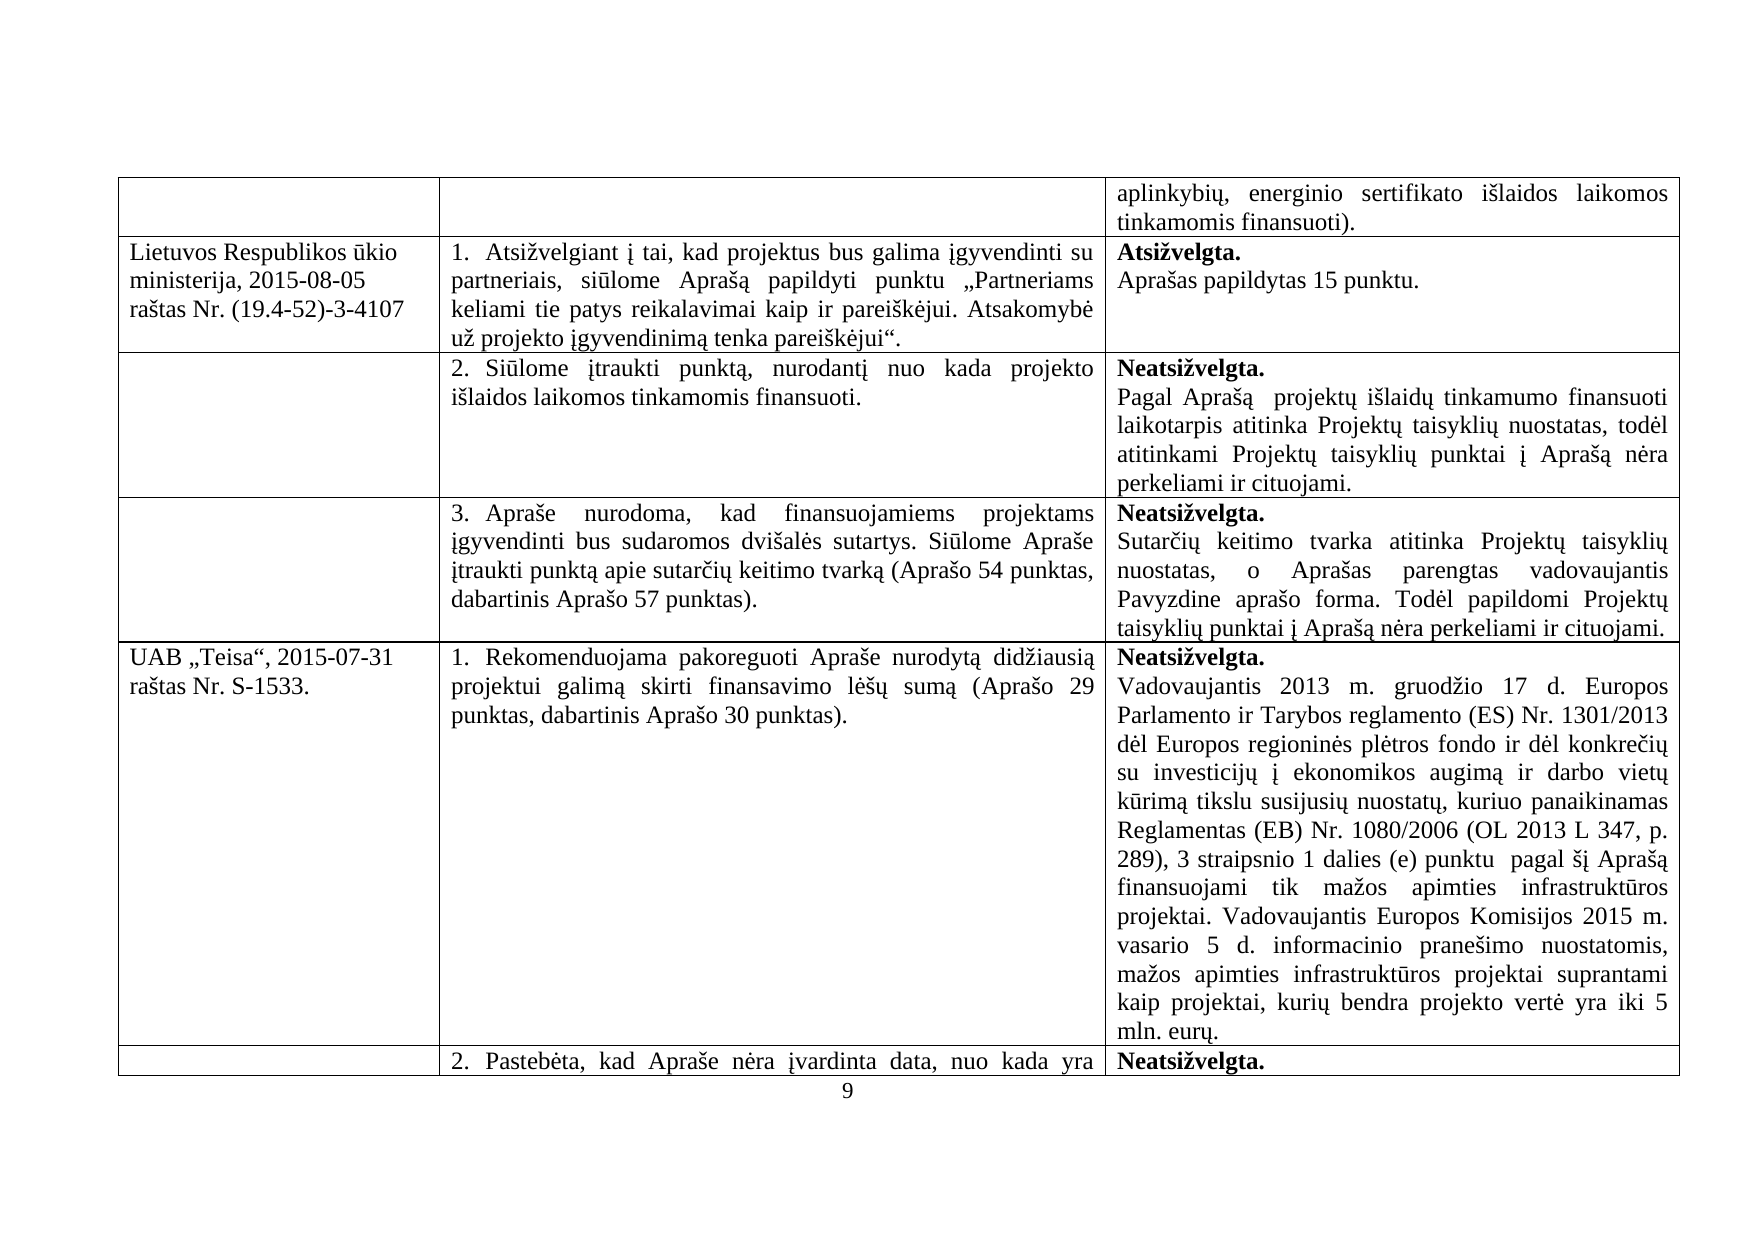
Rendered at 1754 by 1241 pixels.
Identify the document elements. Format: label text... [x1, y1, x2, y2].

table_cell [119, 1046, 439, 1075]
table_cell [1106, 178, 1679, 236]
table_cell Atsižvelgta. Aprašas papildytas 15 punktu. [1106, 237, 1679, 352]
table_cell Neatsižvelgta. Pagal Aprašą projektų išlaidų tinkamumo finansuoti laikotarpis atitinka Projektų taisyklių nuostatas, todėl atitinkami Projektų taisyklių punktai į Aprašą nėra perkeliami ir cituojami. [1106, 353, 1679, 497]
table_cell Siūlome įtraukti punktą, nurodantį nuo kada projekto išlaidos laikomos tinkamomis finansuoti. [440, 353, 1105, 497]
table_cell Lietuvos Respublikos ūkio ministerija, 2015-08-05 raštas Nr. (19.4-52)-3-4107 [119, 237, 439, 352]
table_cell Apraše nurodoma, kad finansuojamiems projektams įgyvendinti bus sudaromos dvišalės sutartys. Siūlome Apraše įtraukti punktą apie sutarčių keitimo tvarką (Aprašo 54 punktas, dabartinis Aprašo 57 punktas). [440, 498, 1105, 641]
table_cell [119, 353, 439, 497]
table_cell Neatsižvelgta. Sutarčių keitimo tvarka atitinka Projektų taisyklių nuostatas, o Aprašas parengtas vadovaujantis Pavyzdine aprašo forma. Todėl papildomi Projektų taisyklių punktai į Aprašą nėra perkeliami ir cituojami. [1106, 498, 1679, 641]
table_cell [119, 498, 439, 641]
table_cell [1106, 1046, 1679, 1075]
table_cell Rekomenduojama pakoreguoti Apraše nurodytą didžiausią projektui galimą skirti finansavimo lėšų sumą (Aprašo 29 punktas, dabartinis Aprašo 30 punktas). [440, 643, 1105, 1045]
table_cell Atsižvelgiant į tai, kad projektus bus galima įgyvendinti su partneriais, siūlome Aprašą papildyti punktu „Partneriams keliami tie patys reikalavimai kaip ir pareiškėjui. Atsakomybė už projekto įgyvendinimą tenka pareiškėjui“. [440, 237, 1105, 352]
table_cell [440, 178, 1105, 236]
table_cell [440, 1046, 1105, 1075]
table_cell Neatsižvelgta. Vadovaujantis 2013 m. gruodžio 17 d. Europos Parlamento ir Tarybos reglamento (ES) Nr. 1301/2013 dėl Europos regioninės plėtros fondo ir dėl konkrečių su investicijų į ekonomikos augimą ir darbo vietų kūrimą tikslu susijusių nuostatų, kuriuo panaikinamas Reglamentas (EB) Nr. 1080/2006 (OL 2013 L 347, p. 289), 3 straipsnio 1 dalies (e) punktu pagal šį Aprašą finansuojami tik mažos apimties infrastruktūros projektai. Vadovaujantis Europos Komisijos 2015 m. vasario 5 d. informacinio pranešimo nuostatomis, mažos apimties infrastruktūros projektai suprantami kaip projektai, kurių bendra projekto vertė yra iki 5 mln. eurų. [1106, 643, 1679, 1045]
table_cell [119, 178, 439, 236]
table_cell UAB „Teisa“, 2015-07-31 raštas Nr. S-1533. [119, 643, 439, 1045]
